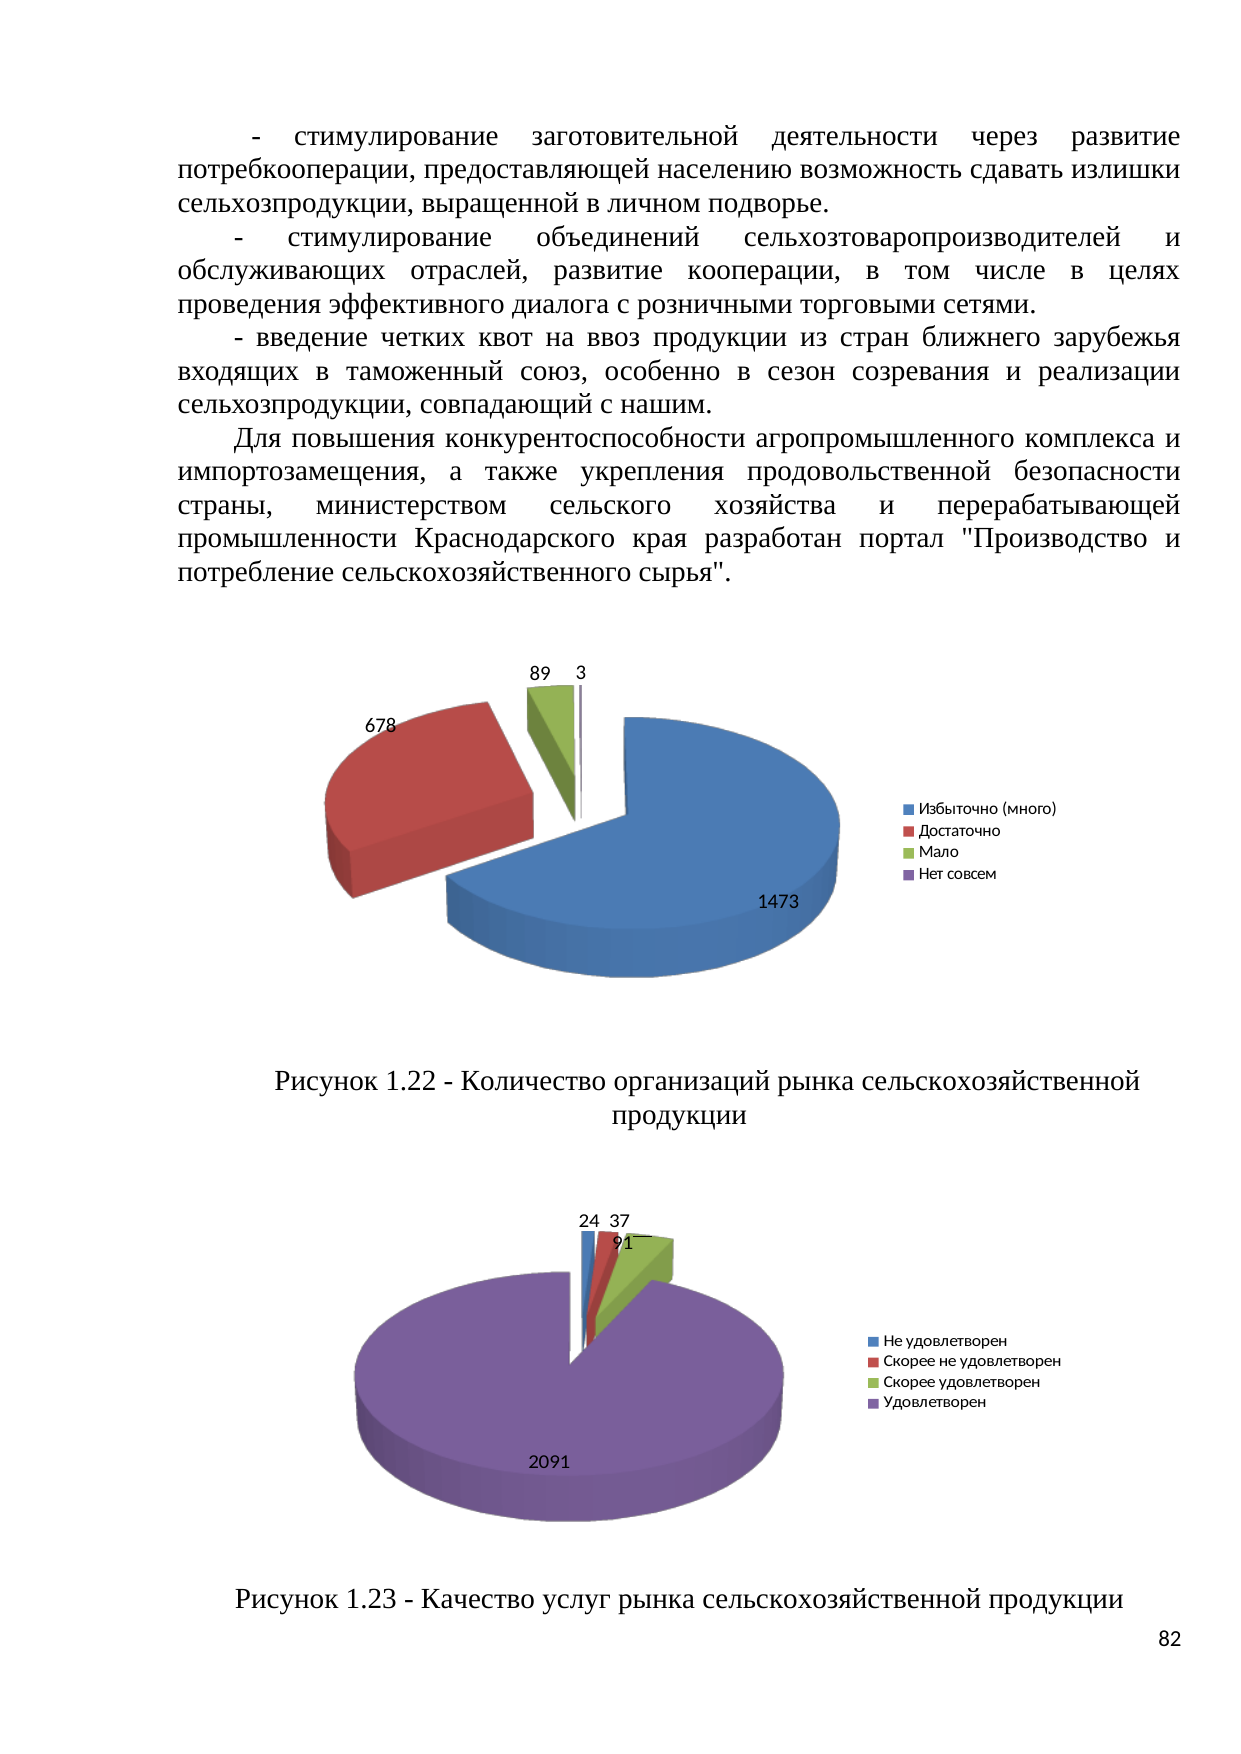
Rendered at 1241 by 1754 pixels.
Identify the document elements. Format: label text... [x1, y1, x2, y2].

text - стимулирование заготовительной деятельности через развитие потребкооперации, предоставляющей населению возможность сдавать излишки сельхозпродукции, выращенной в личном подворье. [177, 118, 1181, 219]
text Рисунок 1.23 - Качество услуг рынка сельскохозяйственной продукции [177, 1581, 1181, 1615]
text Для повышения конкурентоспособности агропромышленного комплекса и импортозамещения, а также укрепления продовольственной безопасности страны, министерством сельского хозяйства и перерабатывающей промышленности Краснодарского края разработан портал "Производство и потребление сельскохозяйственного сырья". [177, 420, 1181, 588]
text Рисунок 1.22 - Количество организаций рынка сельскохозяйственной продукции [177, 1063, 1181, 1131]
text - стимулирование объединений сельхозтоваропроизводителей и обслуживающих отраслей, развитие кооперации, в том числе в целях проведения эффективного диалога с розничными торговыми сетями. [177, 219, 1181, 319]
text - введение четких квот на ввоз продукции из стран ближнего зарубежья входящих в таможенный союз, особенно в сезон созревания и реализации сельхозпродукции, совпадающий с нашим. [177, 319, 1181, 420]
